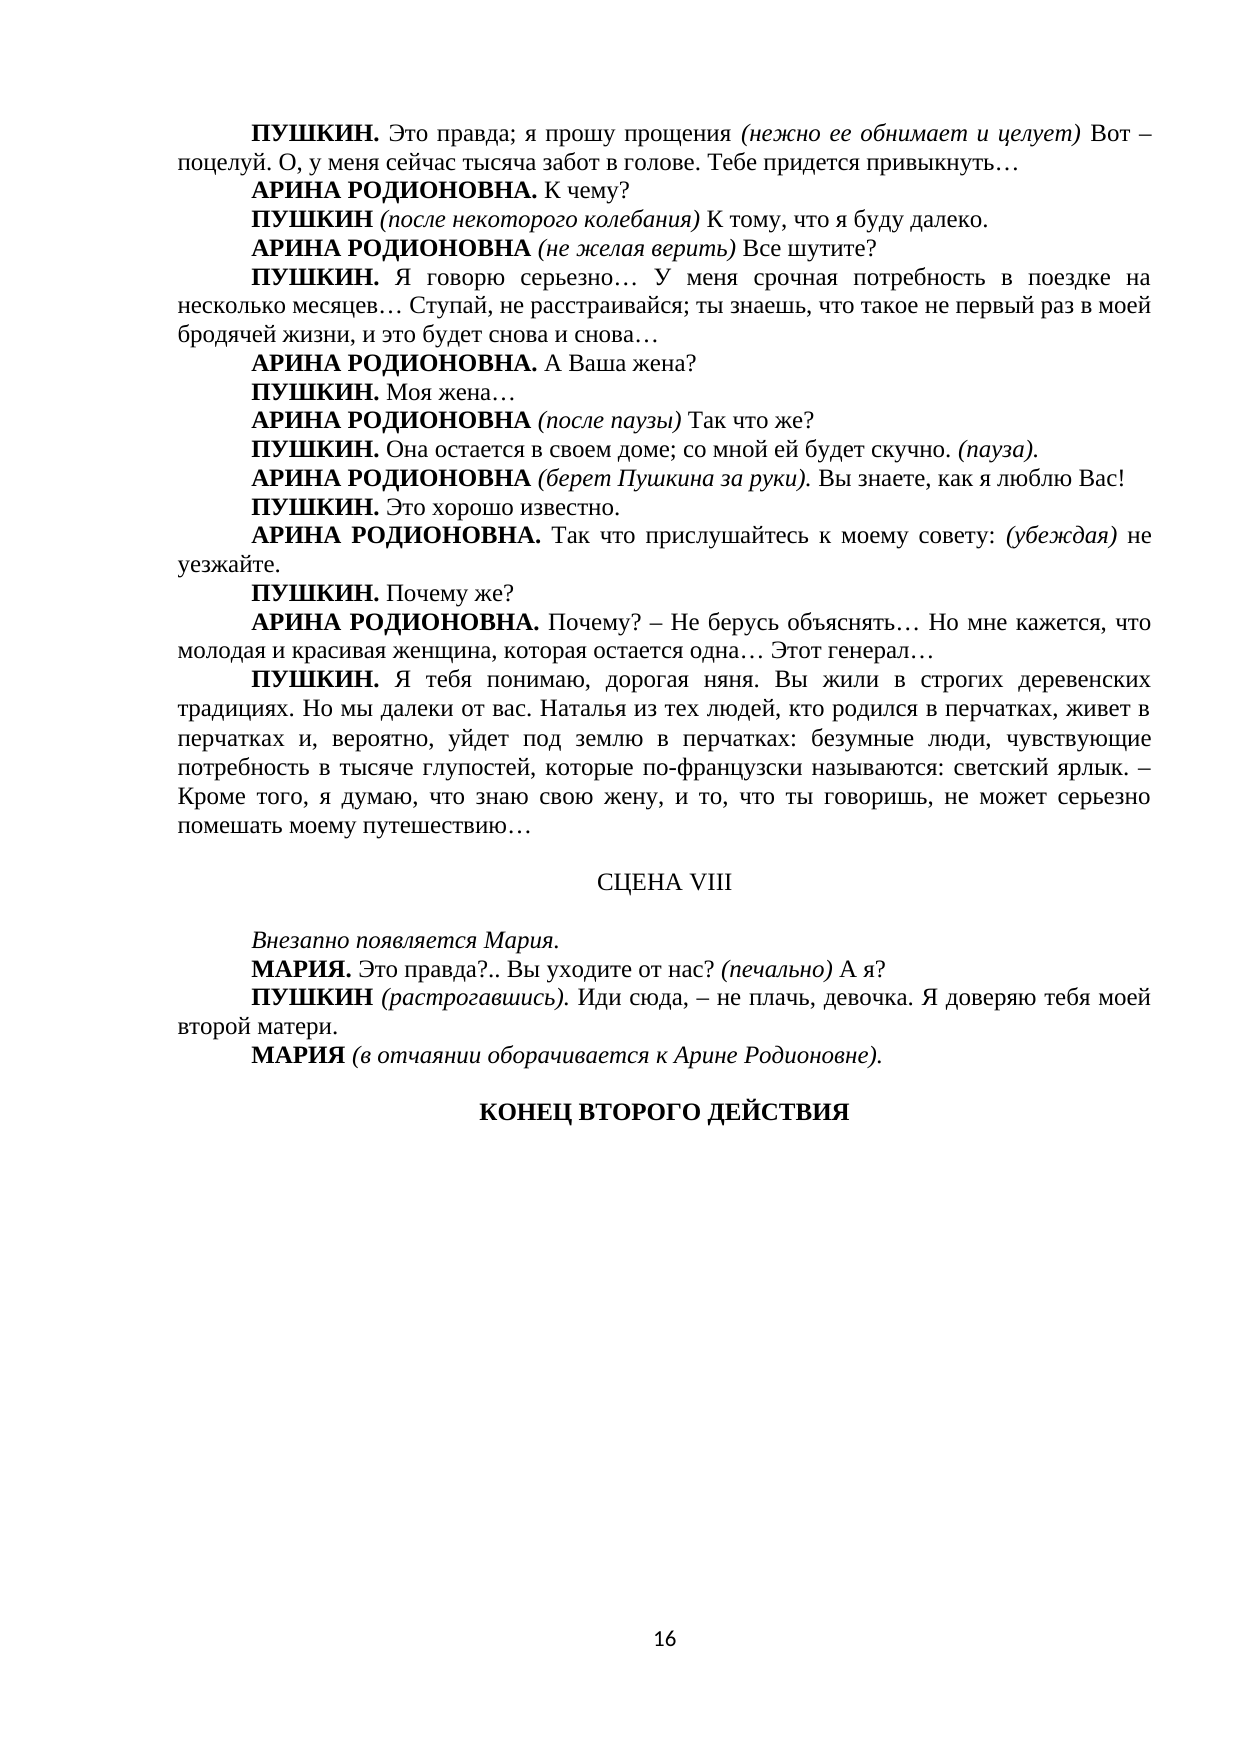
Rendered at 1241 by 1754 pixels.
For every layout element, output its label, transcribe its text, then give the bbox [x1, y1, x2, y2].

text ПУШКИН. Я тебя понимаю, дорогая няня. Вы жили в строгих деревенских традициях. Но мы далеки от вас. Наталья из тех людей, кто родился в перчатках, живет в перчатках и, вероятно, уйдет под землю в перчатках: безумные люди, чувствующие потребность в тысяче глупостей, которые по-французски называются: светский ярлык. – Кроме того, я думаю, что знаю свою жену, и то, что ты говоришь, не может серьезно помешать моему путешествию… [177, 664, 1152, 839]
subtitle КОНЕЦ ВТОРОГО ДЕЙСТВИЯ [177, 1097, 1152, 1126]
text МАРИЯ (в отчаянии оборачивается к Арине Родионовне). [177, 1040, 1152, 1069]
text ПУШКИН. Почему же? [177, 578, 1152, 607]
text МАРИЯ. Это правда?.. Вы уходите от нас? (печально) А я? [177, 954, 1152, 982]
text АРИНА РОДИОНОВНА (берет Пушкина за руки). Вы знаете, как я люблю Вас! [177, 463, 1152, 492]
text АРИНА РОДИОНОВНА (после паузы) Так что же? [177, 406, 1152, 434]
text АРИНА РОДИОНОВНА. А Ваша жена? [177, 348, 1152, 377]
text ПУШКИН. Это правда; я прошу прощения (нежно ее обнимает и целует) Вот – поцелуй. О, у меня сейчас тысяча забот в голове. Тебе придется привыкнуть… [177, 118, 1152, 176]
text ПУШКИН. Моя жена… [177, 377, 1152, 406]
text АРИНА РОДИОНОВНА (не желая верить) Все шутите? [177, 233, 1152, 262]
text АРИНА РОДИОНОВНА. Почему? – Не берусь объяснять… Но мне кажется, что молодая и красивая женщина, которая остается одна… Этот генерал… [177, 607, 1152, 664]
text АРИНА РОДИОНОВНА. Так что прислушайтесь к моему совету: (убеждая) не уезжайте. [177, 521, 1152, 578]
text АРИНА РОДИОНОВНА. К чему? [177, 176, 1152, 204]
text ПУШКИН. Я говорю серьезно… У меня срочная потребность в поездке на несколько месяцев… Ступай, не расстраивайся; ты знаешь, что такое не первый раз в моей бродячей жизни, и это будет снова и снова… [177, 262, 1152, 348]
text Внезапно появляется Мария. [177, 925, 1152, 954]
text ПУШКИН (после некоторого колебания) К тому, что я буду далеко. [177, 204, 1152, 233]
subtitle СЦЕНА VIII [177, 867, 1152, 896]
text ПУШКИН (растрогавшись). Иди сюда, – не плачь, девочка. Я доверяю тебя моей второй матери. [177, 982, 1152, 1040]
text ПУШКИН. Это хорошо известно. [177, 492, 1152, 521]
text ПУШКИН. Она остается в своем доме; со мной ей будет скучно. (пауза). [177, 434, 1152, 463]
